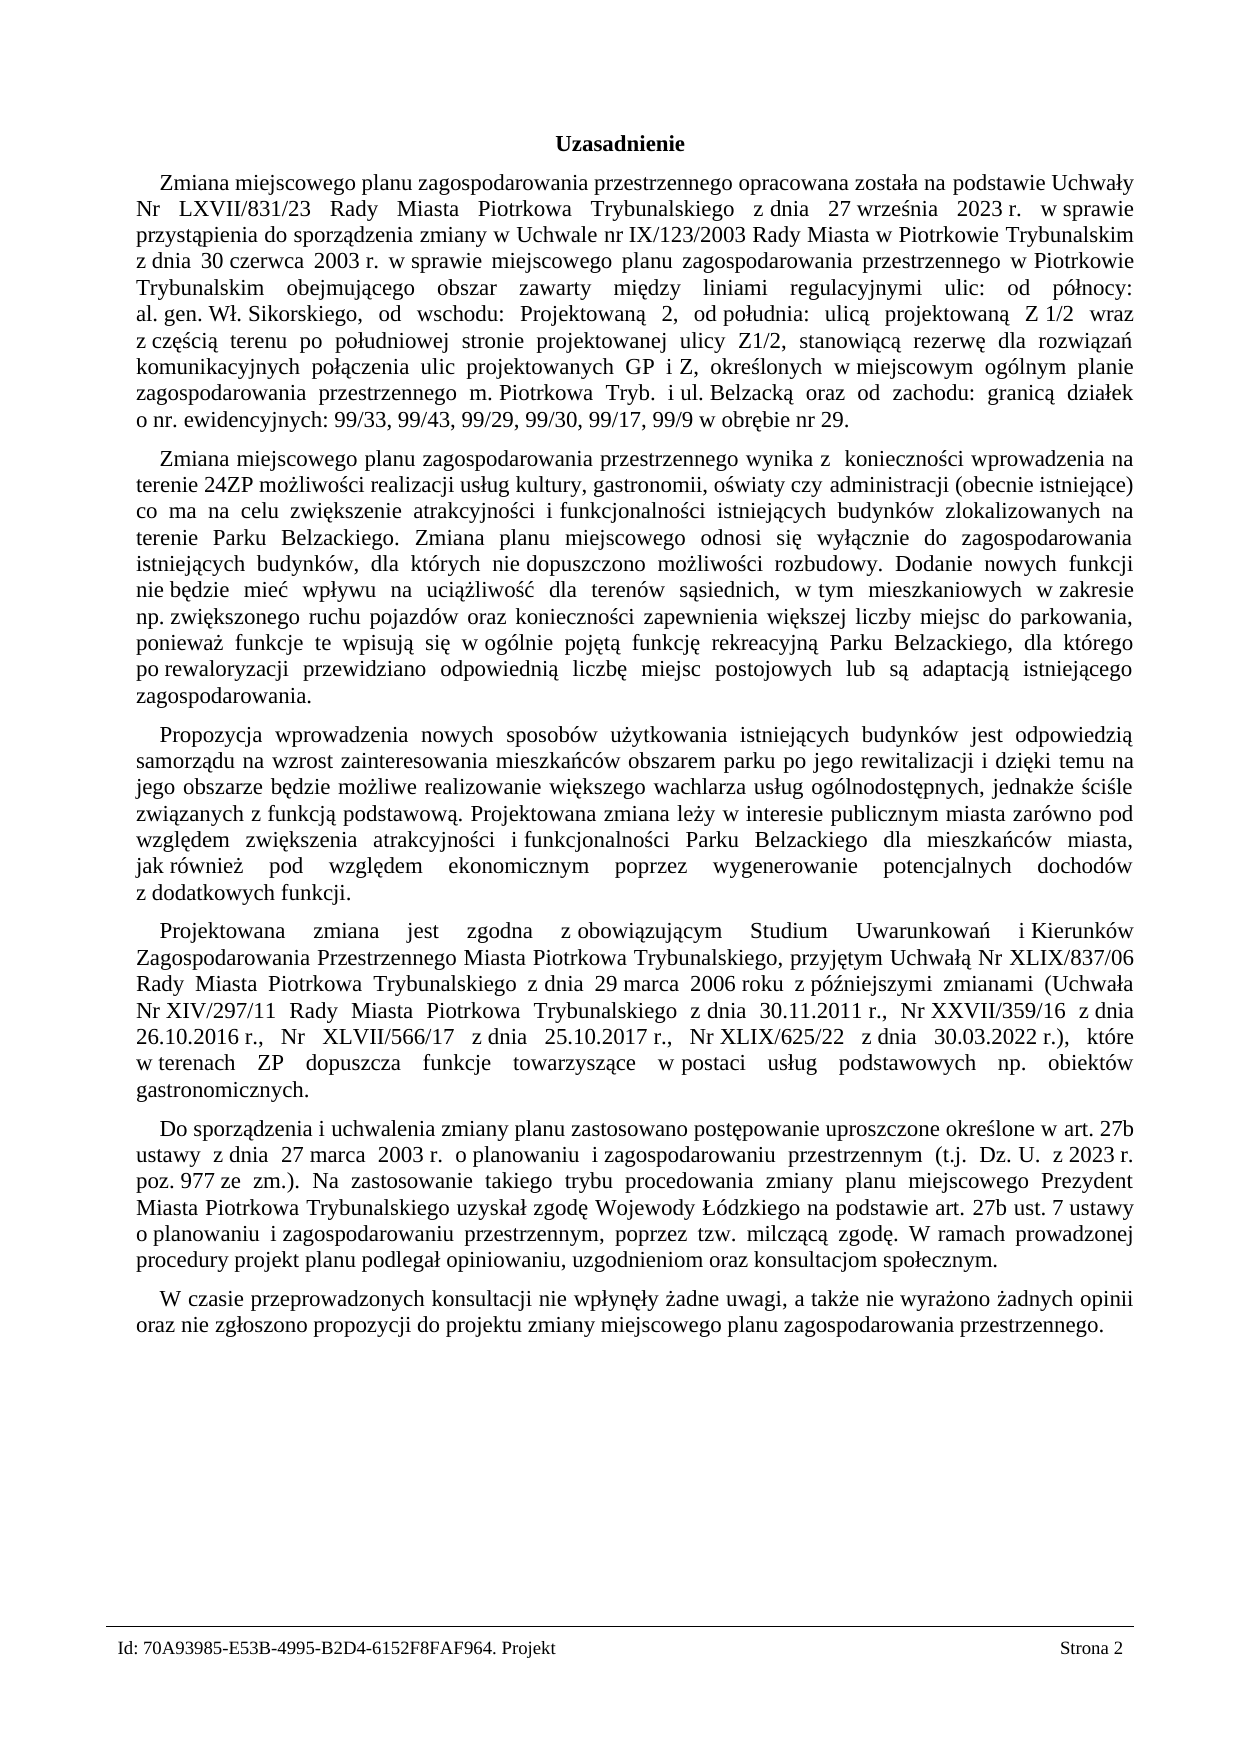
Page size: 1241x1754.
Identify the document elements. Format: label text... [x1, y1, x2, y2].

text Propozycja wprowadzenia nowych sposobów użytkowania istniejących budynków jest odpowiedzią samorządu na wzrost zainteresowania mieszkańców obszarem parku po jego rewitalizacji i dzięki temu na jego obszarze będzie możliwe realizowanie większego wachlarza usług ogólnodostępnych, jednakże ściśle związanych z funkcją podstawową. Projektowana zmiana leży w interesie publicznym miasta zarówno pod względem zwiększenia atrakcyjności i funkcjonalności Parku Belzackiego dla mieszkańców miasta, jak również pod względem ekonomicznym poprzez wygenerowanie potencjalnych dochodów z dodatkowych funkcji. [136, 721, 1134, 905]
text W czasie przeprowadzonych konsultacji nie wpłynęły żadne uwagi, a także nie wyrażono żadnych opinii oraz nie zgłoszono propozycji do projektu zmiany miejscowego planu zagospodarowania przestrzennego. [136, 1285, 1134, 1338]
text Zmiana miejscowego planu zagospodarowania przestrzennego wynika z konieczności wprowadzenia na terenie 24ZP możliwości realizacji usług kultury, gastronomii, oświaty czy administracji (obecnie istniejące) co ma na celu zwiększenie atrakcyjności i funkcjonalności istniejących budynków zlokalizowanych na terenie Parku Belzackiego. Zmiana planu miejscowego odnosi się wyłącznie do zagospodarowania istniejących budynków, dla których nie dopuszczono możliwości rozbudowy. Dodanie nowych funkcji nie będzie mieć wpływu na uciążliwość dla terenów sąsiednich, w tym mieszkaniowych w zakresie np. zwiększonego ruchu pojazdów oraz konieczności zapewnienia większej liczby miejsc do parkowania, ponieważ funkcje te wpisują się w ogólnie pojętą funkcję rekreacyjną Parku Belzackiego, dla którego po rewaloryzacji przewidziano odpowiednią liczbę miejsc postojowych lub są adaptacją istniejącego zagospodarowania. [136, 444, 1134, 708]
text Zmiana miejscowego planu zagospodarowania przestrzennego opracowana została na podstawie Uchwały Nr LXVII/831/23 Rady Miasta Piotrkowa Trybunalskiego z dnia 27 września 2023 r. w sprawie przystąpienia do sporządzenia zmiany w Uchwale nr IX/123/2003 Rady Miasta w Piotrkowie Trybunalskim z dnia 30 czerwca 2003 r. w sprawie miejscowego planu zagospodarowania przestrzennego w Piotrkowie Trybunalskim obejmującego obszar zawarty między liniami regulacyjnymi ulic: od północy: al. gen. Wł. Sikorskiego, od wschodu: Projektowaną 2, od południa: ulicą projektowaną Z 1/2 wraz z częścią terenu po południowej stronie projektowanej ulicy Z1/2, stanowiącą rezerwę dla rozwiązań komunikacyjnych połączenia ulic projektowanych GP i Z, określonych w miejscowym ogólnym planie zagospodarowania przestrzennego m. Piotrkowa Tryb. i ul. Belzacką oraz od zachodu: granicą działek o nr. ewidencyjnych: 99/33, 99/43, 99/29, 99/30, 99/17, 99/9 w obrębie nr 29. [136, 168, 1134, 432]
text Do sporządzenia i uchwalenia zmiany planu zastosowano postępowanie uproszczone określone w art. 27b ustawy z dnia 27 marca 2003 r. o planowaniu i zagospodarowaniu przestrzennym (t.j. Dz. U. z 2023 r. poz. 977 ze zm.). Na zastosowanie takiego trybu procedowania zmiany planu miejscowego Prezydent Miasta Piotrkowa Trybunalskiego uzyskał zgodę Wojewody Łódzkiego na podstawie art. 27b ust. 7 ustawy o planowaniu i zagospodarowaniu przestrzennym, poprzez tzw. milczącą zgodę. W ramach prowadzonej procedury projekt planu podlegał opiniowaniu, uzgodnieniom oraz konsultacjom społecznym. [136, 1114, 1134, 1273]
text Uzasadnienie [106, 130, 1134, 156]
text Projektowana zmiana jest zgodna z obowiązującym Studium Uwarunkowań i Kierunków Zagospodarowania Przestrzennego Miasta Piotrkowa Trybunalskiego, przyjętym Uchwałą Nr XLIX/837/06 Rady Miasta Piotrkowa Trybunalskiego z dnia 29 marca 2006 roku z późniejszymi zmianami (Uchwała Nr XIV/297/11 Rady Miasta Piotrkowa Trybunalskiego z dnia 30.11.2011 r., Nr XXVII/359/16 z dnia 26.10.2016 r., Nr XLVII/566/17 z dnia 25.10.2017 r., Nr XLIX/625/22 z dnia 30.03.2022 r.), które w terenach ZP dopuszcza funkcje towarzyszące w postaci usług podstawowych np. obiektów gastronomicznych. [136, 918, 1134, 1102]
